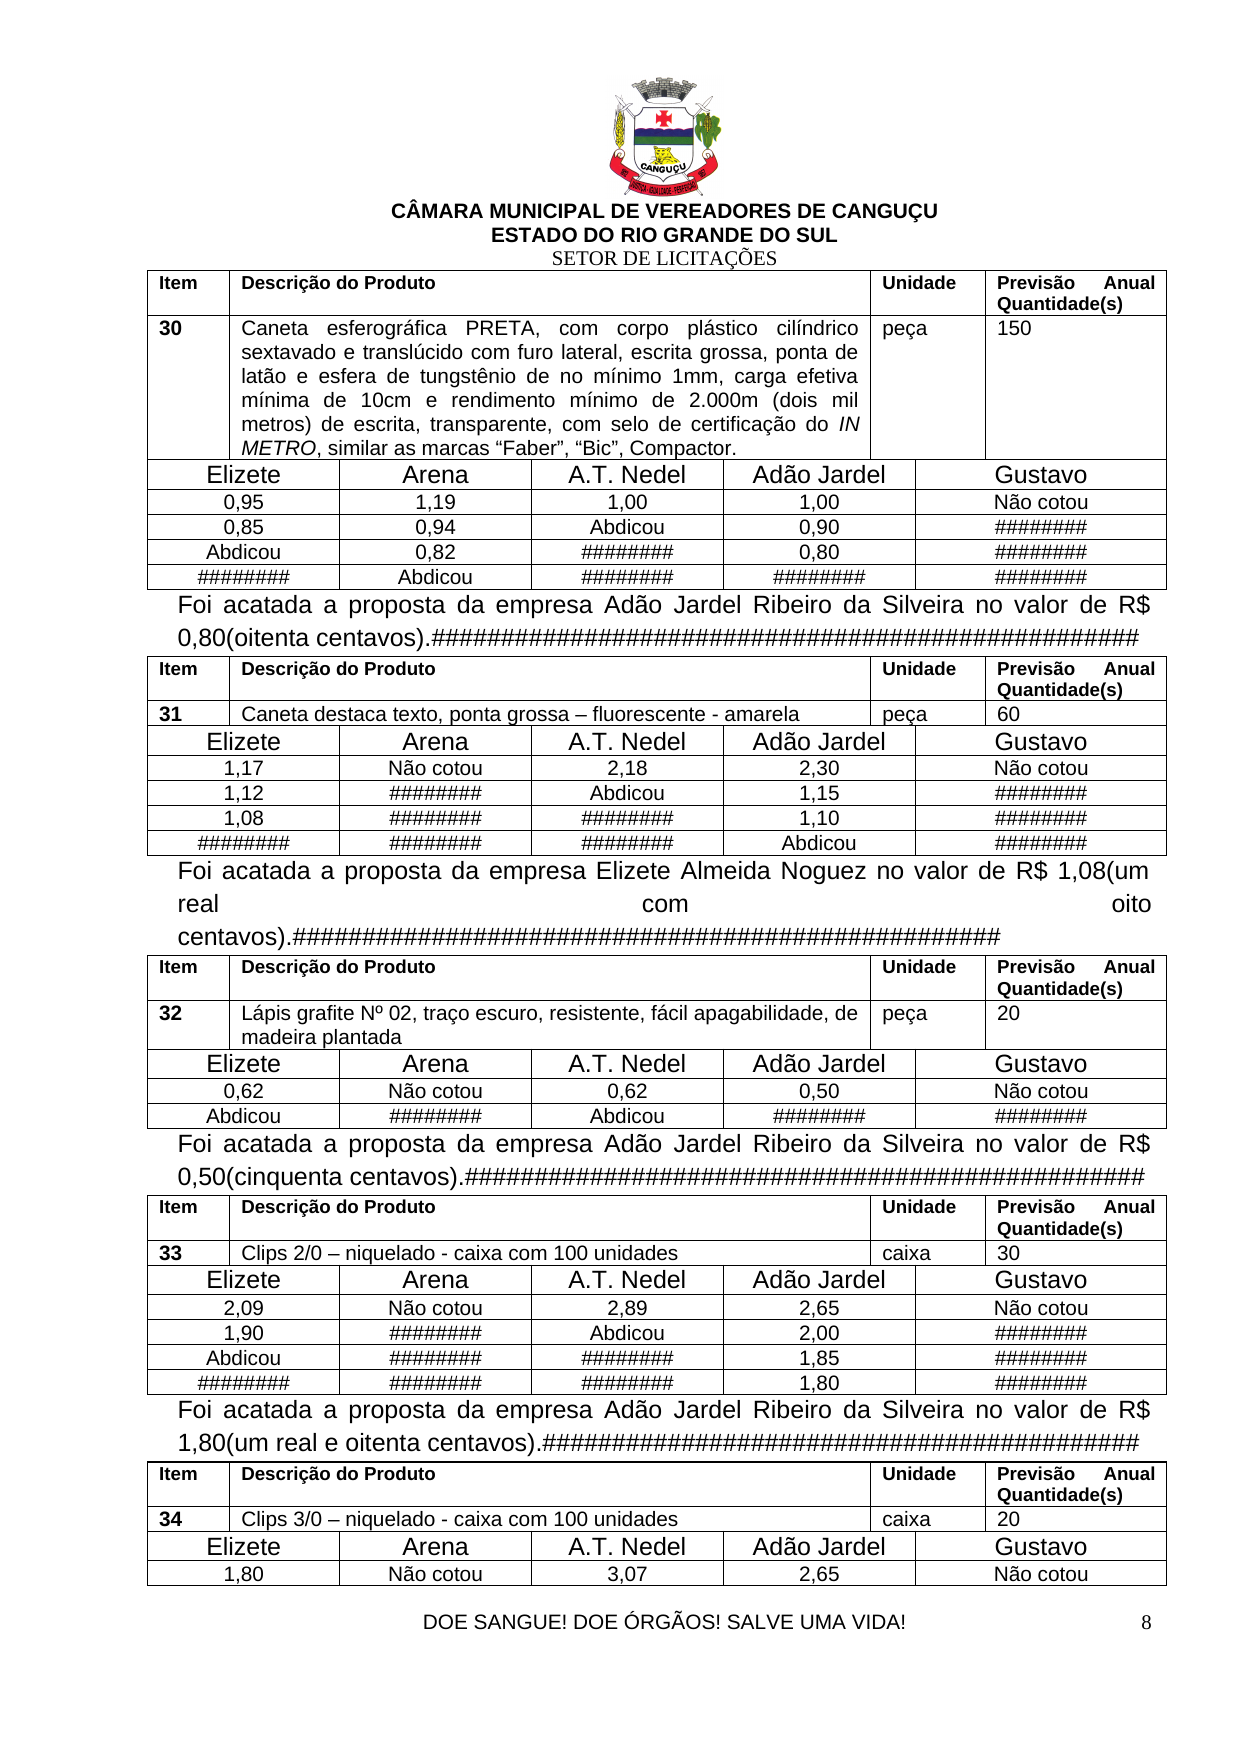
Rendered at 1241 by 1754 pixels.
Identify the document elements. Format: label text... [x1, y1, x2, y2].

table_cell Abdicou [532, 1104, 723, 1128]
table_cell 1,10 [724, 806, 915, 830]
text Foi acatada a proposta da empresa Elizete Almeida Noguez no valor de R$ 1,08(um real com oito centavos).################################################### [177, 856, 1152, 951]
table_cell Não cotou [916, 490, 1166, 514]
table_cell ######## [340, 806, 531, 830]
table_cell Abdicou [340, 565, 531, 589]
table_header Previsão Anual Quantidade(s) [986, 1463, 1166, 1506]
table_cell 20 [986, 1507, 1166, 1531]
table_cell A.T. Nedel [532, 726, 723, 755]
table_cell ######## [724, 565, 915, 589]
table_cell 34 [148, 1507, 229, 1531]
table_cell ######## [532, 1345, 723, 1369]
table_cell ######## [148, 831, 339, 855]
table_cell ######## [916, 540, 1166, 564]
text Foi acatada a proposta da empresa Adão Jardel Ribeiro da Silveira no valor de R$ 1,80(um real e oitenta centavos).########################################### [177, 1395, 1152, 1457]
table_cell Adão Jardel [724, 460, 915, 489]
table_cell ######## [148, 1370, 339, 1394]
table_cell 0,80 [724, 540, 915, 564]
table_header Descrição do Produto [230, 956, 870, 999]
table_cell Abdicou [724, 831, 915, 855]
table_cell 0,50 [724, 1079, 915, 1103]
table_cell 1,80 [724, 1370, 915, 1394]
table_cell 2,09 [148, 1295, 339, 1319]
table_header Unidade [871, 956, 985, 999]
table_cell Clips 2/0 – niquelado - caixa com 100 unidades [230, 1241, 870, 1264]
table_cell peça [871, 316, 985, 459]
table_cell Arena [340, 460, 531, 489]
table_cell caixa [871, 1241, 985, 1264]
table_header Previsão Anual Quantidade(s) [986, 657, 1166, 700]
table_cell ######## [724, 1104, 915, 1128]
table_cell 0,62 [532, 1079, 723, 1103]
table_cell ######## [148, 565, 339, 589]
table_cell Abdicou [148, 1104, 339, 1128]
table_cell Adão Jardel [724, 1266, 915, 1294]
table_cell ######## [340, 1345, 531, 1369]
table_cell 2,18 [532, 756, 723, 780]
table_cell ######## [916, 1320, 1166, 1344]
table_cell 0,94 [340, 515, 531, 539]
table_cell Gustavo [916, 1050, 1166, 1078]
table_cell 30 [148, 316, 229, 459]
text Foi acatada a proposta da empresa Adão Jardel Ribeiro da Silveira no valor de R$ 0,80(oitenta centavos).################################################### [177, 590, 1152, 652]
table_cell Gustavo [916, 1266, 1166, 1294]
table_cell ######## [340, 781, 531, 805]
table_header Descrição do Produto [230, 1463, 870, 1506]
table_cell Não cotou [916, 1079, 1166, 1103]
table_cell 1,17 [148, 756, 339, 780]
table_cell 3,07 [532, 1561, 723, 1585]
table_cell Não cotou [916, 756, 1166, 780]
table_cell ######## [340, 831, 531, 855]
table_cell 1,85 [724, 1345, 915, 1369]
table_cell 2,65 [724, 1295, 915, 1319]
table_cell ######## [532, 831, 723, 855]
table_cell 1,15 [724, 781, 915, 805]
table_cell 2,65 [724, 1561, 915, 1585]
table_cell peça [871, 701, 985, 725]
picture [605, 75, 724, 199]
table_header Previsão Anual Quantidade(s) [986, 271, 1166, 314]
table_cell Elizete [148, 1532, 339, 1560]
table_cell ######## [916, 565, 1166, 589]
table_header Item [148, 956, 229, 999]
table_header Item [148, 1196, 229, 1239]
table_cell 31 [148, 701, 229, 725]
table_cell 30 [986, 1241, 1166, 1264]
table_cell 20 [986, 1001, 1166, 1048]
table_cell 1,12 [148, 781, 339, 805]
table_cell Arena [340, 1050, 531, 1078]
table_cell ######## [532, 565, 723, 589]
table_cell Não cotou [340, 756, 531, 780]
table_cell Arena [340, 726, 531, 755]
table_cell 33 [148, 1241, 229, 1264]
table_cell Clips 3/0 – niquelado - caixa com 100 unidades [230, 1507, 870, 1531]
table_header Descrição do Produto [230, 1196, 870, 1239]
table_header Item [148, 271, 229, 314]
table_cell 1,08 [148, 806, 339, 830]
table_cell A.T. Nedel [532, 1050, 723, 1078]
table_cell 150 [986, 316, 1166, 459]
table_cell Adão Jardel [724, 726, 915, 755]
table_cell 32 [148, 1001, 229, 1048]
table_cell Não cotou [340, 1561, 531, 1585]
table_cell ######## [532, 540, 723, 564]
table_cell ######## [916, 831, 1166, 855]
table_cell Abdicou [532, 515, 723, 539]
table_cell 60 [986, 701, 1166, 725]
table_cell Elizete [148, 726, 339, 755]
table_cell ######## [916, 1104, 1166, 1128]
table_cell Adão Jardel [724, 1050, 915, 1078]
table_cell Abdicou [532, 1320, 723, 1344]
table_cell 1,00 [724, 490, 915, 514]
table_header Previsão Anual Quantidade(s) [986, 956, 1166, 999]
table_cell Adão Jardel [724, 1532, 915, 1560]
table_header Unidade [871, 657, 985, 700]
table_cell 0,85 [148, 515, 339, 539]
table_header Descrição do Produto [230, 271, 870, 314]
table_cell Elizete [148, 460, 339, 489]
table_cell 2,00 [724, 1320, 915, 1344]
table_cell 2,30 [724, 756, 915, 780]
table_cell Não cotou [340, 1295, 531, 1319]
table_header Unidade [871, 271, 985, 314]
table_cell ######## [916, 781, 1166, 805]
table_cell 1,00 [532, 490, 723, 514]
table_header Unidade [871, 1196, 985, 1239]
table_cell 1,19 [340, 490, 531, 514]
table_cell ######## [916, 806, 1166, 830]
table_cell ######## [916, 1345, 1166, 1369]
table_cell A.T. Nedel [532, 1532, 723, 1560]
table_cell A.T. Nedel [532, 460, 723, 489]
table_cell 0,95 [148, 490, 339, 514]
table_header Descrição do Produto [230, 657, 870, 700]
table_cell Abdicou [532, 781, 723, 805]
table_cell Gustavo [916, 460, 1166, 489]
table_cell A.T. Nedel [532, 1266, 723, 1294]
table_cell Elizete [148, 1266, 339, 1294]
table_cell Não cotou [916, 1295, 1166, 1319]
table_cell Arena [340, 1266, 531, 1294]
table_cell ######## [532, 1370, 723, 1394]
table_cell Elizete [148, 1050, 339, 1078]
table_cell ######## [340, 1320, 531, 1344]
table_cell Abdicou [148, 1345, 339, 1369]
table_cell ######## [916, 1370, 1166, 1394]
table_header Item [148, 1463, 229, 1506]
table_cell Gustavo [916, 726, 1166, 755]
table_cell 2,89 [532, 1295, 723, 1319]
table_cell ######## [340, 1370, 531, 1394]
table_cell Não cotou [916, 1561, 1166, 1585]
table_cell Abdicou [148, 540, 339, 564]
table_cell Caneta destaca texto, ponta grossa – fluorescente - amarela [230, 701, 870, 725]
table_cell peça [871, 1001, 985, 1048]
table_cell 1,90 [148, 1320, 339, 1344]
table_cell ######## [532, 806, 723, 830]
table_cell Gustavo [916, 1532, 1166, 1560]
table_cell ######## [340, 1104, 531, 1128]
table_cell Lápis grafite Nº 02, traço escuro, resistente, fácil apagabilidade, de madeira plantada [230, 1001, 870, 1048]
text Foi acatada a proposta da empresa Adão Jardel Ribeiro da Silveira no valor de R$ 0,50(cinquenta centavos).################################################# [177, 1129, 1152, 1191]
table_cell 0,90 [724, 515, 915, 539]
table_cell Arena [340, 1532, 531, 1560]
table_cell caixa [871, 1507, 985, 1531]
table_cell Não cotou [340, 1079, 531, 1103]
table_header Unidade [871, 1463, 985, 1506]
table_cell 0,82 [340, 540, 531, 564]
table_cell ######## [916, 515, 1166, 539]
table_cell 0,62 [148, 1079, 339, 1103]
table_header Item [148, 657, 229, 700]
table_cell Caneta esferográfica PRETA, com corpo plástico cilíndrico sextavado e translúcido com furo lateral, escrita grossa, ponta de latão e esfera de tungstênio de no mínimo 1mm, carga efetiva mínima de 10cm e rendimento mínimo de 2.000m (dois mil metros) de escrita, transparente, com selo de certificação do IN METRO, similar as marcas “Faber”, “Bic”, Compactor. [230, 316, 870, 459]
table_cell 1,80 [148, 1561, 339, 1585]
table_header Previsão Anual Quantidade(s) [986, 1196, 1166, 1239]
